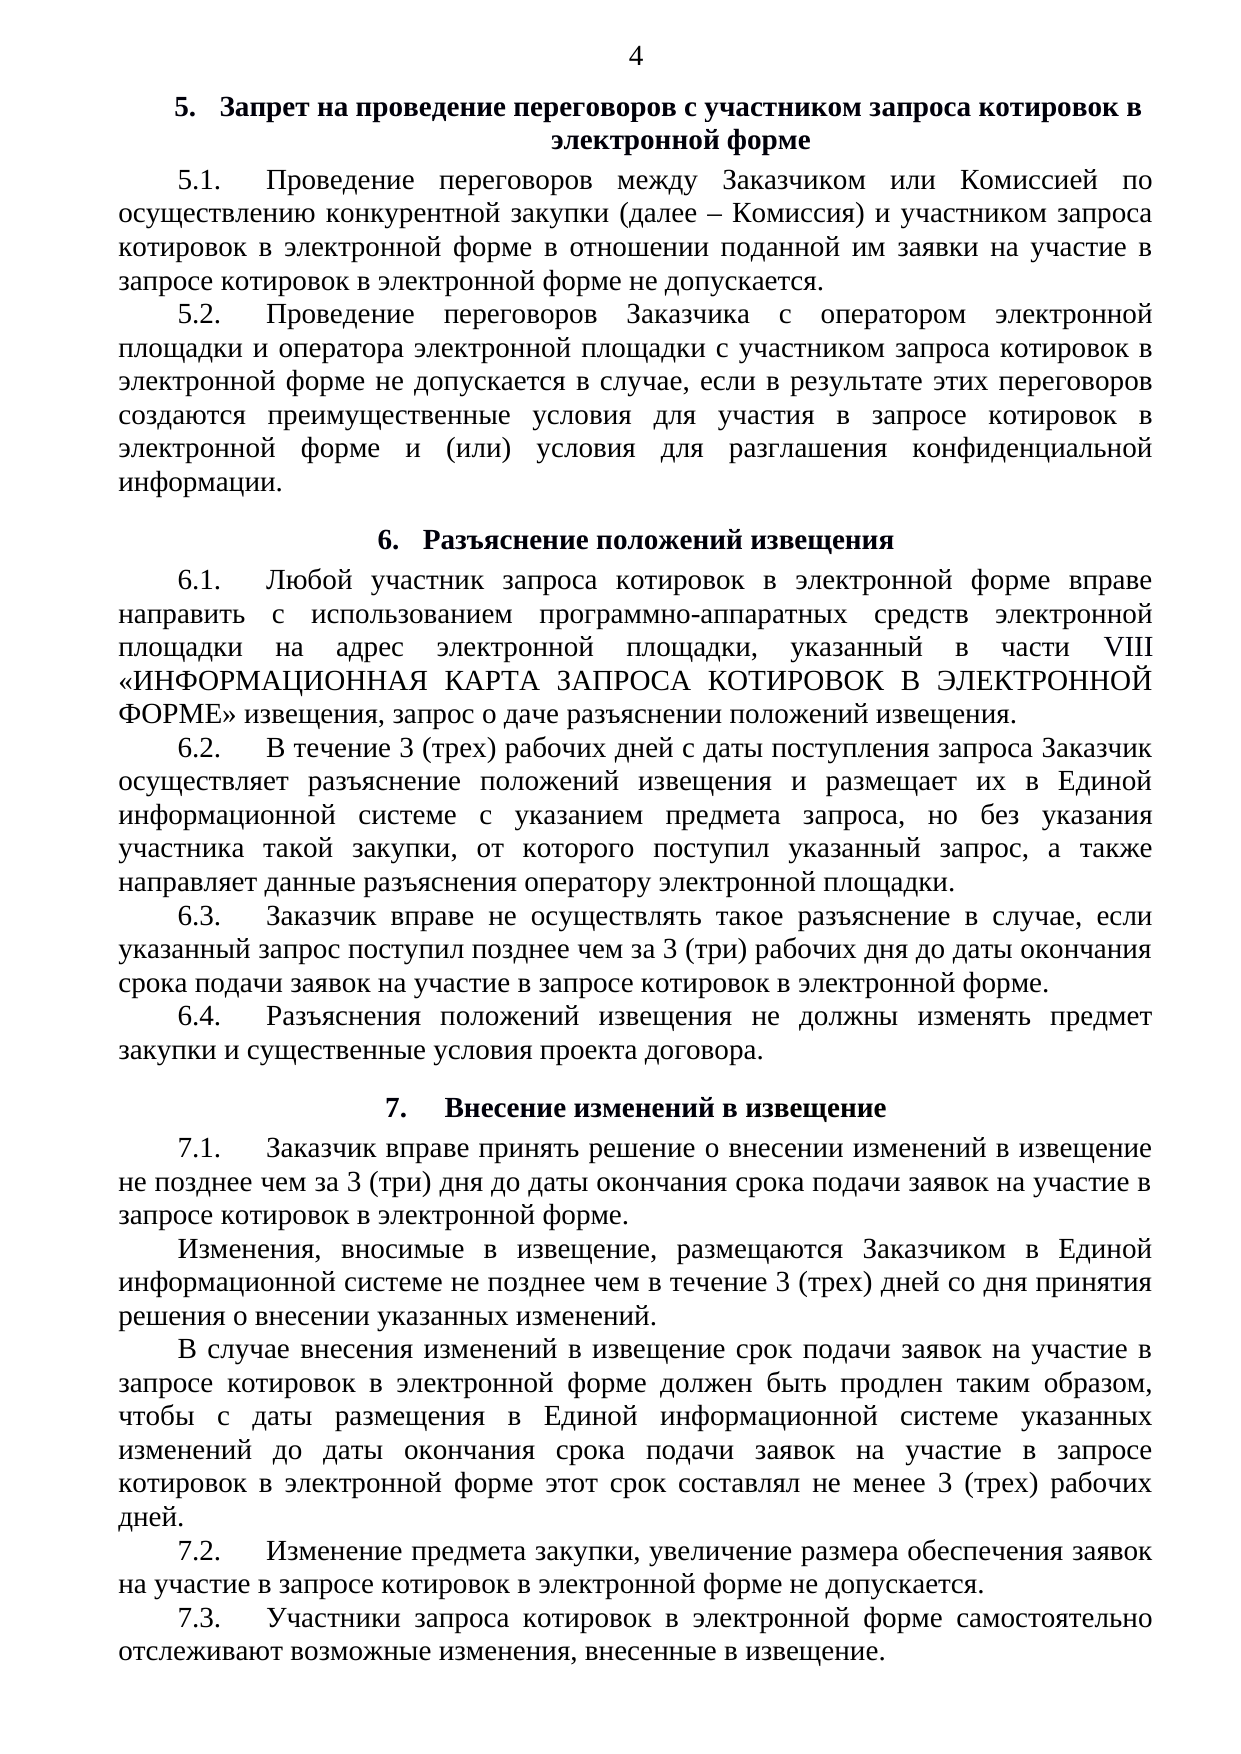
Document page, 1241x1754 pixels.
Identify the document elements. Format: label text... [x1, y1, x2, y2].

text Изменения, вносимые в извещение, размещаются Заказчиком в Единой информационной системе не позднее чем в течение 3 (трех) дней со дня принятия решения о внесении указанных изменений. [118, 1231, 1153, 1331]
subtitle Запрет на проведение переговоров с участником запроса котировок в электронной форме [162, 89, 551, 156]
list Разъяснения положений извещения не должны изменять предмет закупки и существенные условия проекта договора. [118, 998, 1153, 1065]
list Заказчик вправе не осуществлять такое разъяснение в случае, если указанный запрос поступил позднее чем за 3 (три) рабочих дня до даты окончания срока подачи заявок на участие в запросе котировок в электронной форме. [118, 898, 1153, 998]
subtitle Внесение изменений в извещение [118, 1090, 1153, 1124]
subtitle Разъяснение положений извещения [118, 522, 1153, 556]
list Изменение предмета закупки, увеличение размера обеспечения заявок на участие в запросе котировок в электронной форме не допускается. [118, 1533, 1153, 1600]
list Любой участник запроса котировок в электронной форме вправе направить с использованием программно-аппаратных средств электронной площадки на адрес электронной площадки, указанный в части VIII «ИНФОРМАЦИОННАЯ КАРТА ЗАПРОСА КОТИРОВОК В ЭЛЕКТРОННОЙ ФОРМЕ» извещения, запрос о даче разъяснении положений извещения. [118, 562, 1153, 730]
list В течение 3 (трех) рабочих дней с даты поступления запроса Заказчик осуществляет разъяснение положений извещения и размещает их в Единой информационной системе с указанием предмета запроса, но без указания участника такой закупки, от которого поступил указанный запрос, а также направляет данные разъяснения оператору электронной площадки. [118, 730, 1153, 898]
list Проведение переговоров между Заказчиком или Комиссией по осуществлению конкурентной закупки (далее – Комиссия) и участником запроса котировок в электронной форме в отношении поданной им заявки на участие в запросе котировок в электронной форме не допускается. [118, 162, 1153, 296]
subtitle Запрет на проведение переговоров с участником запроса котировок в электронной форме [811, 89, 1153, 156]
list Проведение переговоров Заказчика с оператором электронной площадки и оператора электронной площадки с участником запроса котировок в электронной форме не допускается в случае, если в результате этих переговоров создаются преимущественные условия для участия в запросе котировок в электронной форме и (или) условия для разглашения конфиденциальной информации. [118, 296, 1153, 497]
list Участники запроса котировок в электронной форме самостоятельно отслеживают возможные изменения, внесенные в извещение. [118, 1600, 1153, 1667]
text В случае внесения изменений в извещение срок подачи заявок на участие в запросе котировок в электронной форме должен быть продлен таким образом, чтобы с даты размещения в Единой информационной системе указанных изменений до даты окончания срока подачи заявок на участие в запросе котировок в электронной форме этот срок составлял не менее 3 (трех) рабочих дней. [118, 1331, 1153, 1533]
list Заказчик вправе принять решение о внесении изменений в извещение не позднее чем за 3 (три) дня до даты окончания срока подачи заявок на участие в запросе котировок в электронной форме. [118, 1130, 1153, 1231]
